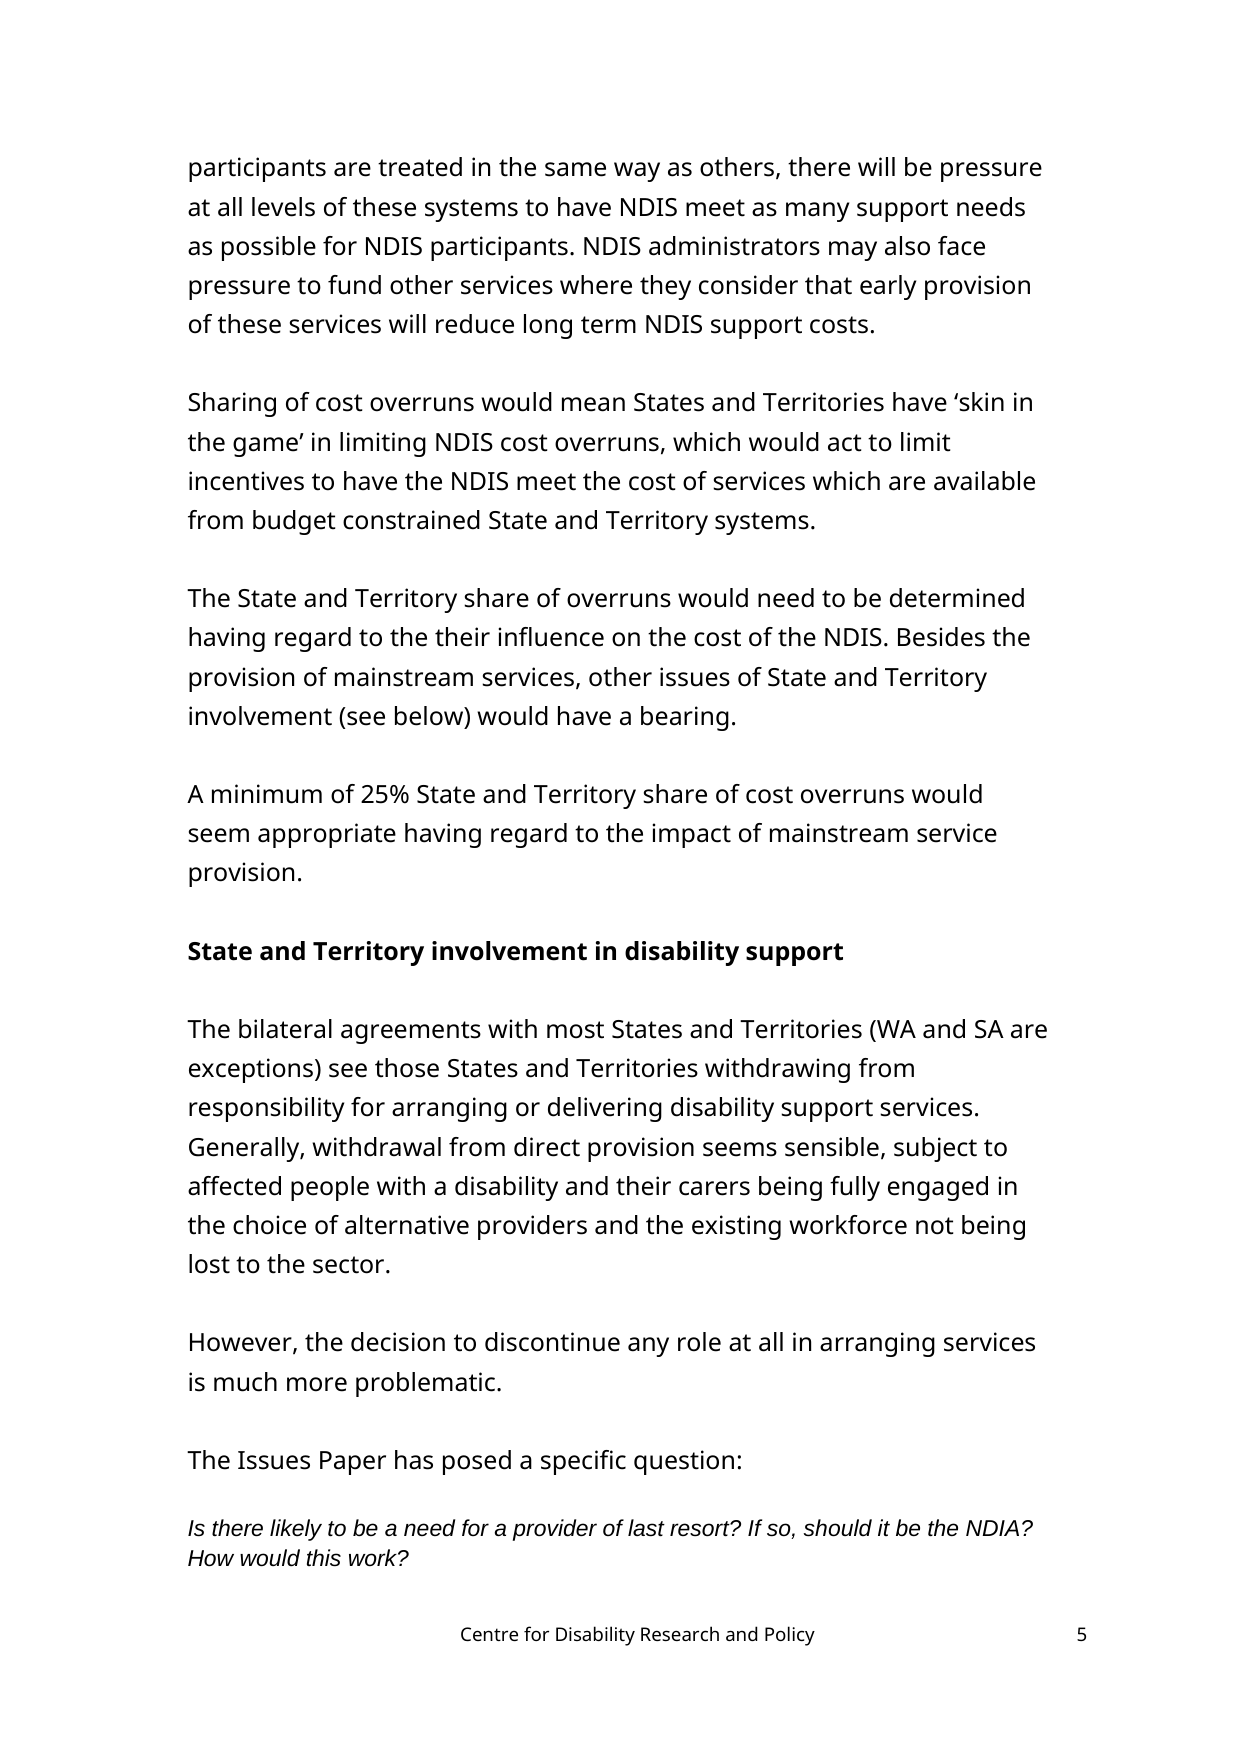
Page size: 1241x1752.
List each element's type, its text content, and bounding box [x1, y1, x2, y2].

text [187, 150, 1053, 341]
text Sharing of cost overruns would mean States and Territories have ‘skin in the game’ in limiting NDIS cost overruns, which would act to limit incentives to have the NDIS meet the cost of services which are available from budget constrained State and Territory systems. [187, 385, 1053, 537]
text The bilateral agreements with most States and Territories (WA and SA are exceptions) see those States and Territories withdrawing from responsibility for arranging or delivering disability support services. Generally, withdrawal from direct provision seems sensible, subject to affected people with a disability and their carers being fully engaged in the choice of alternative providers and the existing workforce not being lost to the sector. [187, 1012, 1053, 1281]
text However, the decision to discontinue any role at all in arranging services is much more problematic. [187, 1325, 1053, 1398]
text State and Territory involvement in disability support [187, 933, 1053, 967]
text Is there likely to be a need for a provider of last resort? If so, should it be the NDIA? How would this work? [187, 1515, 1053, 1571]
text The State and Territory share of overruns would need to be determined having regard to the their influence on the cost of the NDIS. Besides the provision of mainstream services, other issues of State and Territory involvement (see below) would have a bearing. [187, 581, 1053, 732]
text The Issues Paper has posed a specific question: [187, 1442, 1053, 1477]
text A minimum of 25% State and Territory share of cost overruns would seem appropriate having regard to the impact of mainstream service provision. [187, 777, 1053, 889]
